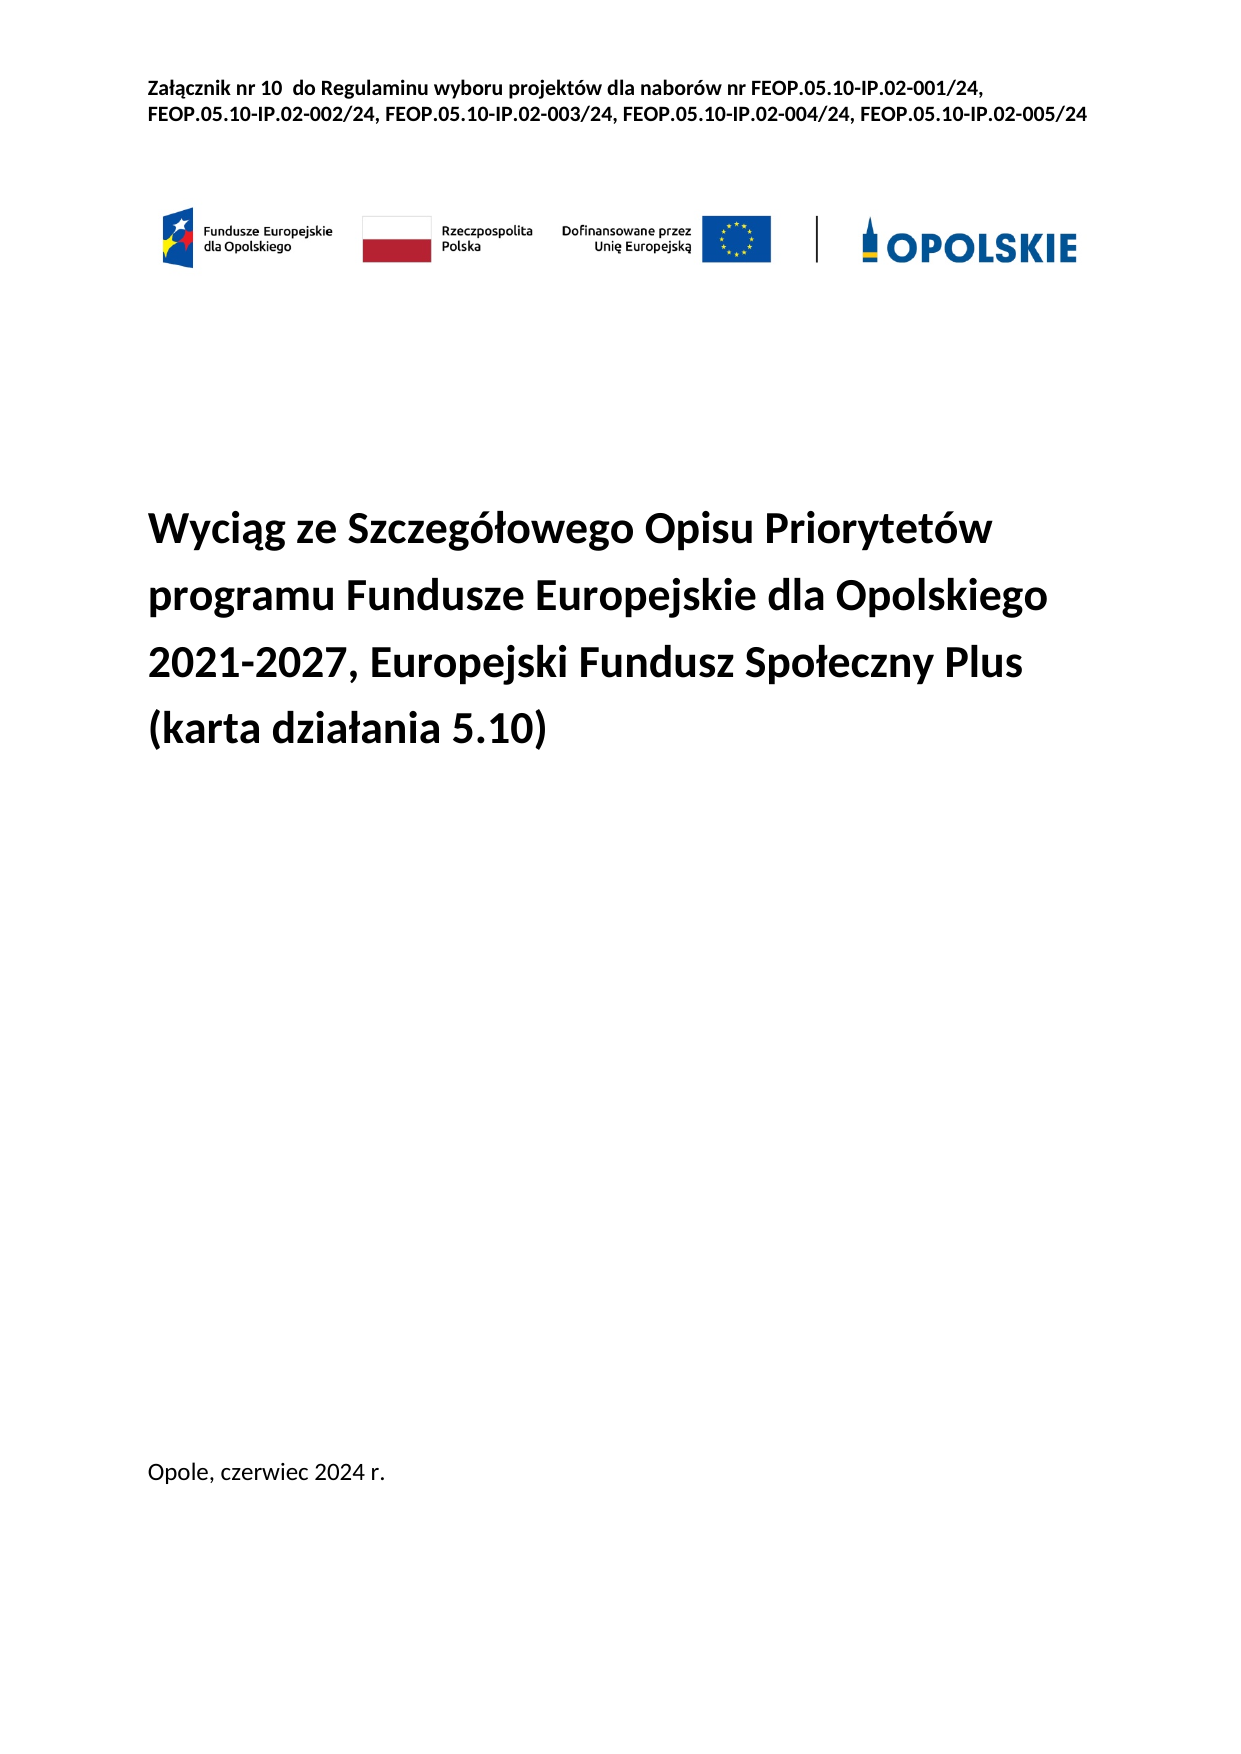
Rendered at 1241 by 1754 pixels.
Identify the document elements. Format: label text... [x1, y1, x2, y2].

text Opole, czerwiec 2024 r. [148, 1456, 1122, 1486]
picture [147, 187, 1093, 285]
subtitle Wyciąg ze Szczegółowego Opisu Priorytetów programu Fundusze Europejskie dla Opolskiego 2021-2027, Europejski Fundusz Społeczny Plus (karta działania 5.10) [148, 499, 1122, 755]
